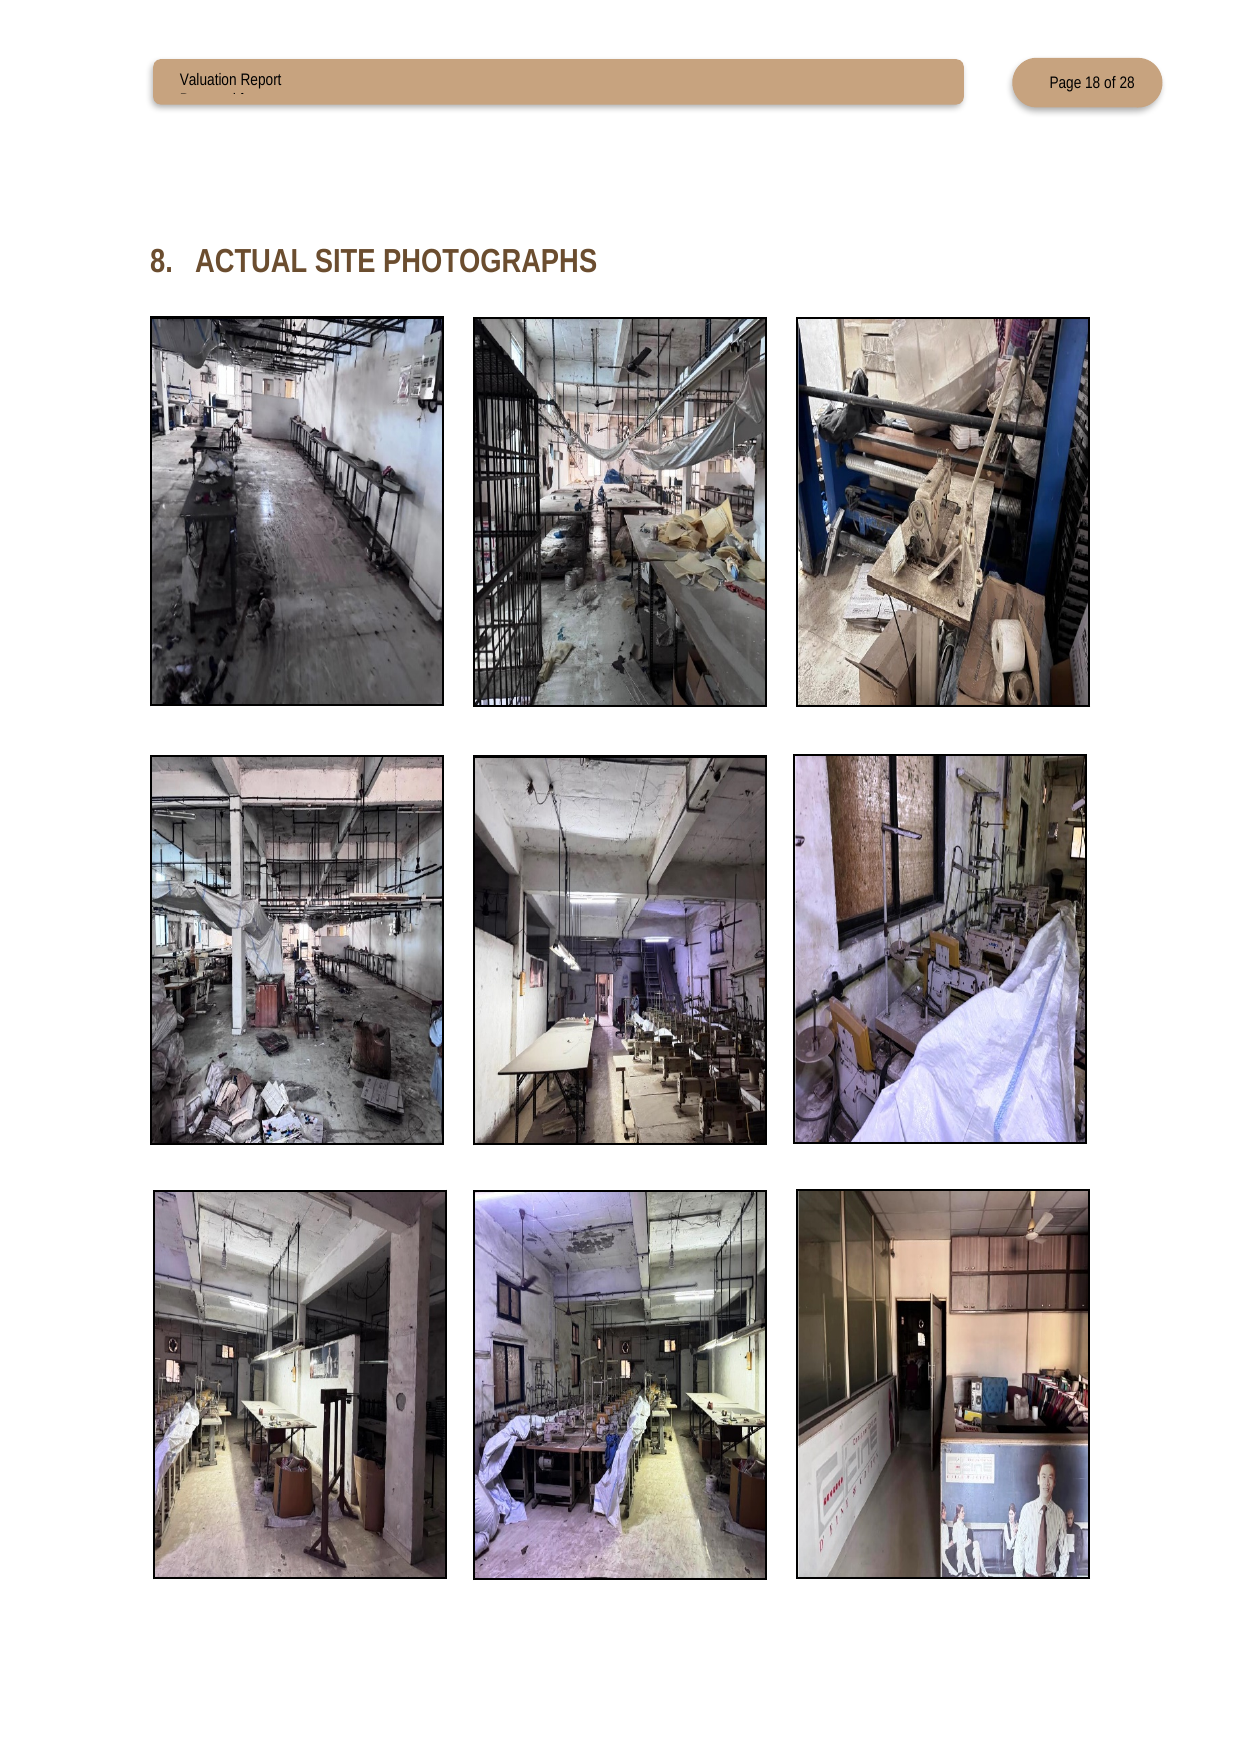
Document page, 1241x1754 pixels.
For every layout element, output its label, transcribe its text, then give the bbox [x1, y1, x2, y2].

picture [155, 1192, 445, 1577]
picture [795, 756, 1085, 1142]
picture [152, 757, 442, 1143]
picture [798, 1191, 1088, 1577]
picture [475, 319, 765, 705]
subtitle ACTUAL SITE PHOTOGRAPHS [150, 241, 1090, 279]
picture [152, 319, 442, 704]
picture [798, 319, 1088, 705]
picture [475, 758, 765, 1143]
picture [475, 1192, 765, 1578]
